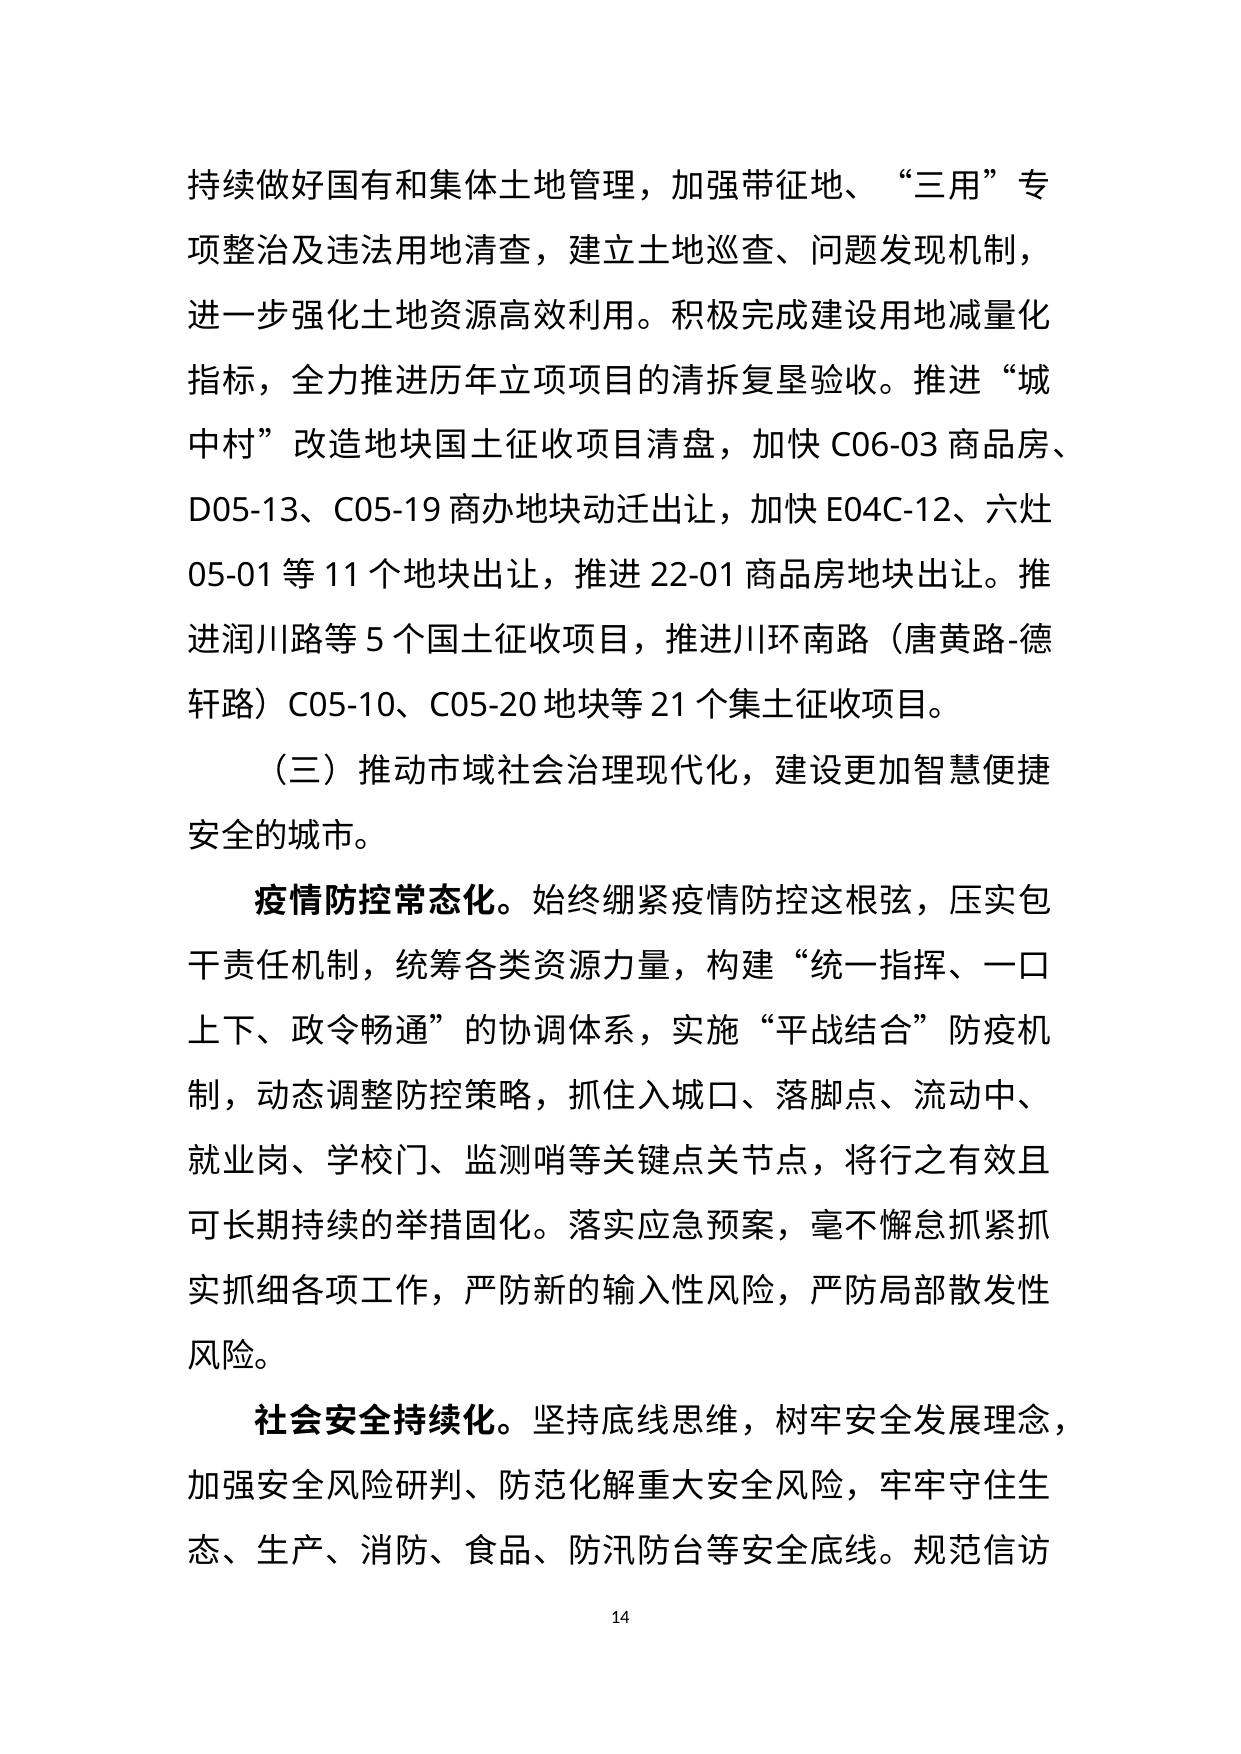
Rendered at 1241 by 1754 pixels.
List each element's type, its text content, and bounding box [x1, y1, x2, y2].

text （三）推动市域社会治理现代化，建设更加智慧便捷安全的城市。 [187, 735, 1053, 865]
text 疫情防控常态化。始终绷紧疫情防控这根弦，压实包干责任机制，统筹各类资源力量，构建“统一指挥、一口上下、政令畅通”的协调体系，实施“平战结合”防疫机制，动态调整防控策略，抓住入城口、落脚点、流动中、就业岗、学校门、监测哨等关键点关节点，将行之有效且可长期持续的举措固化。落实应急预案，毫不懈怠抓紧抓实抓细各项工作，严防新的输入性风险，严防局部散发性风险。 [187, 865, 1053, 1385]
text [187, 150, 1053, 735]
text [187, 1385, 1053, 1580]
